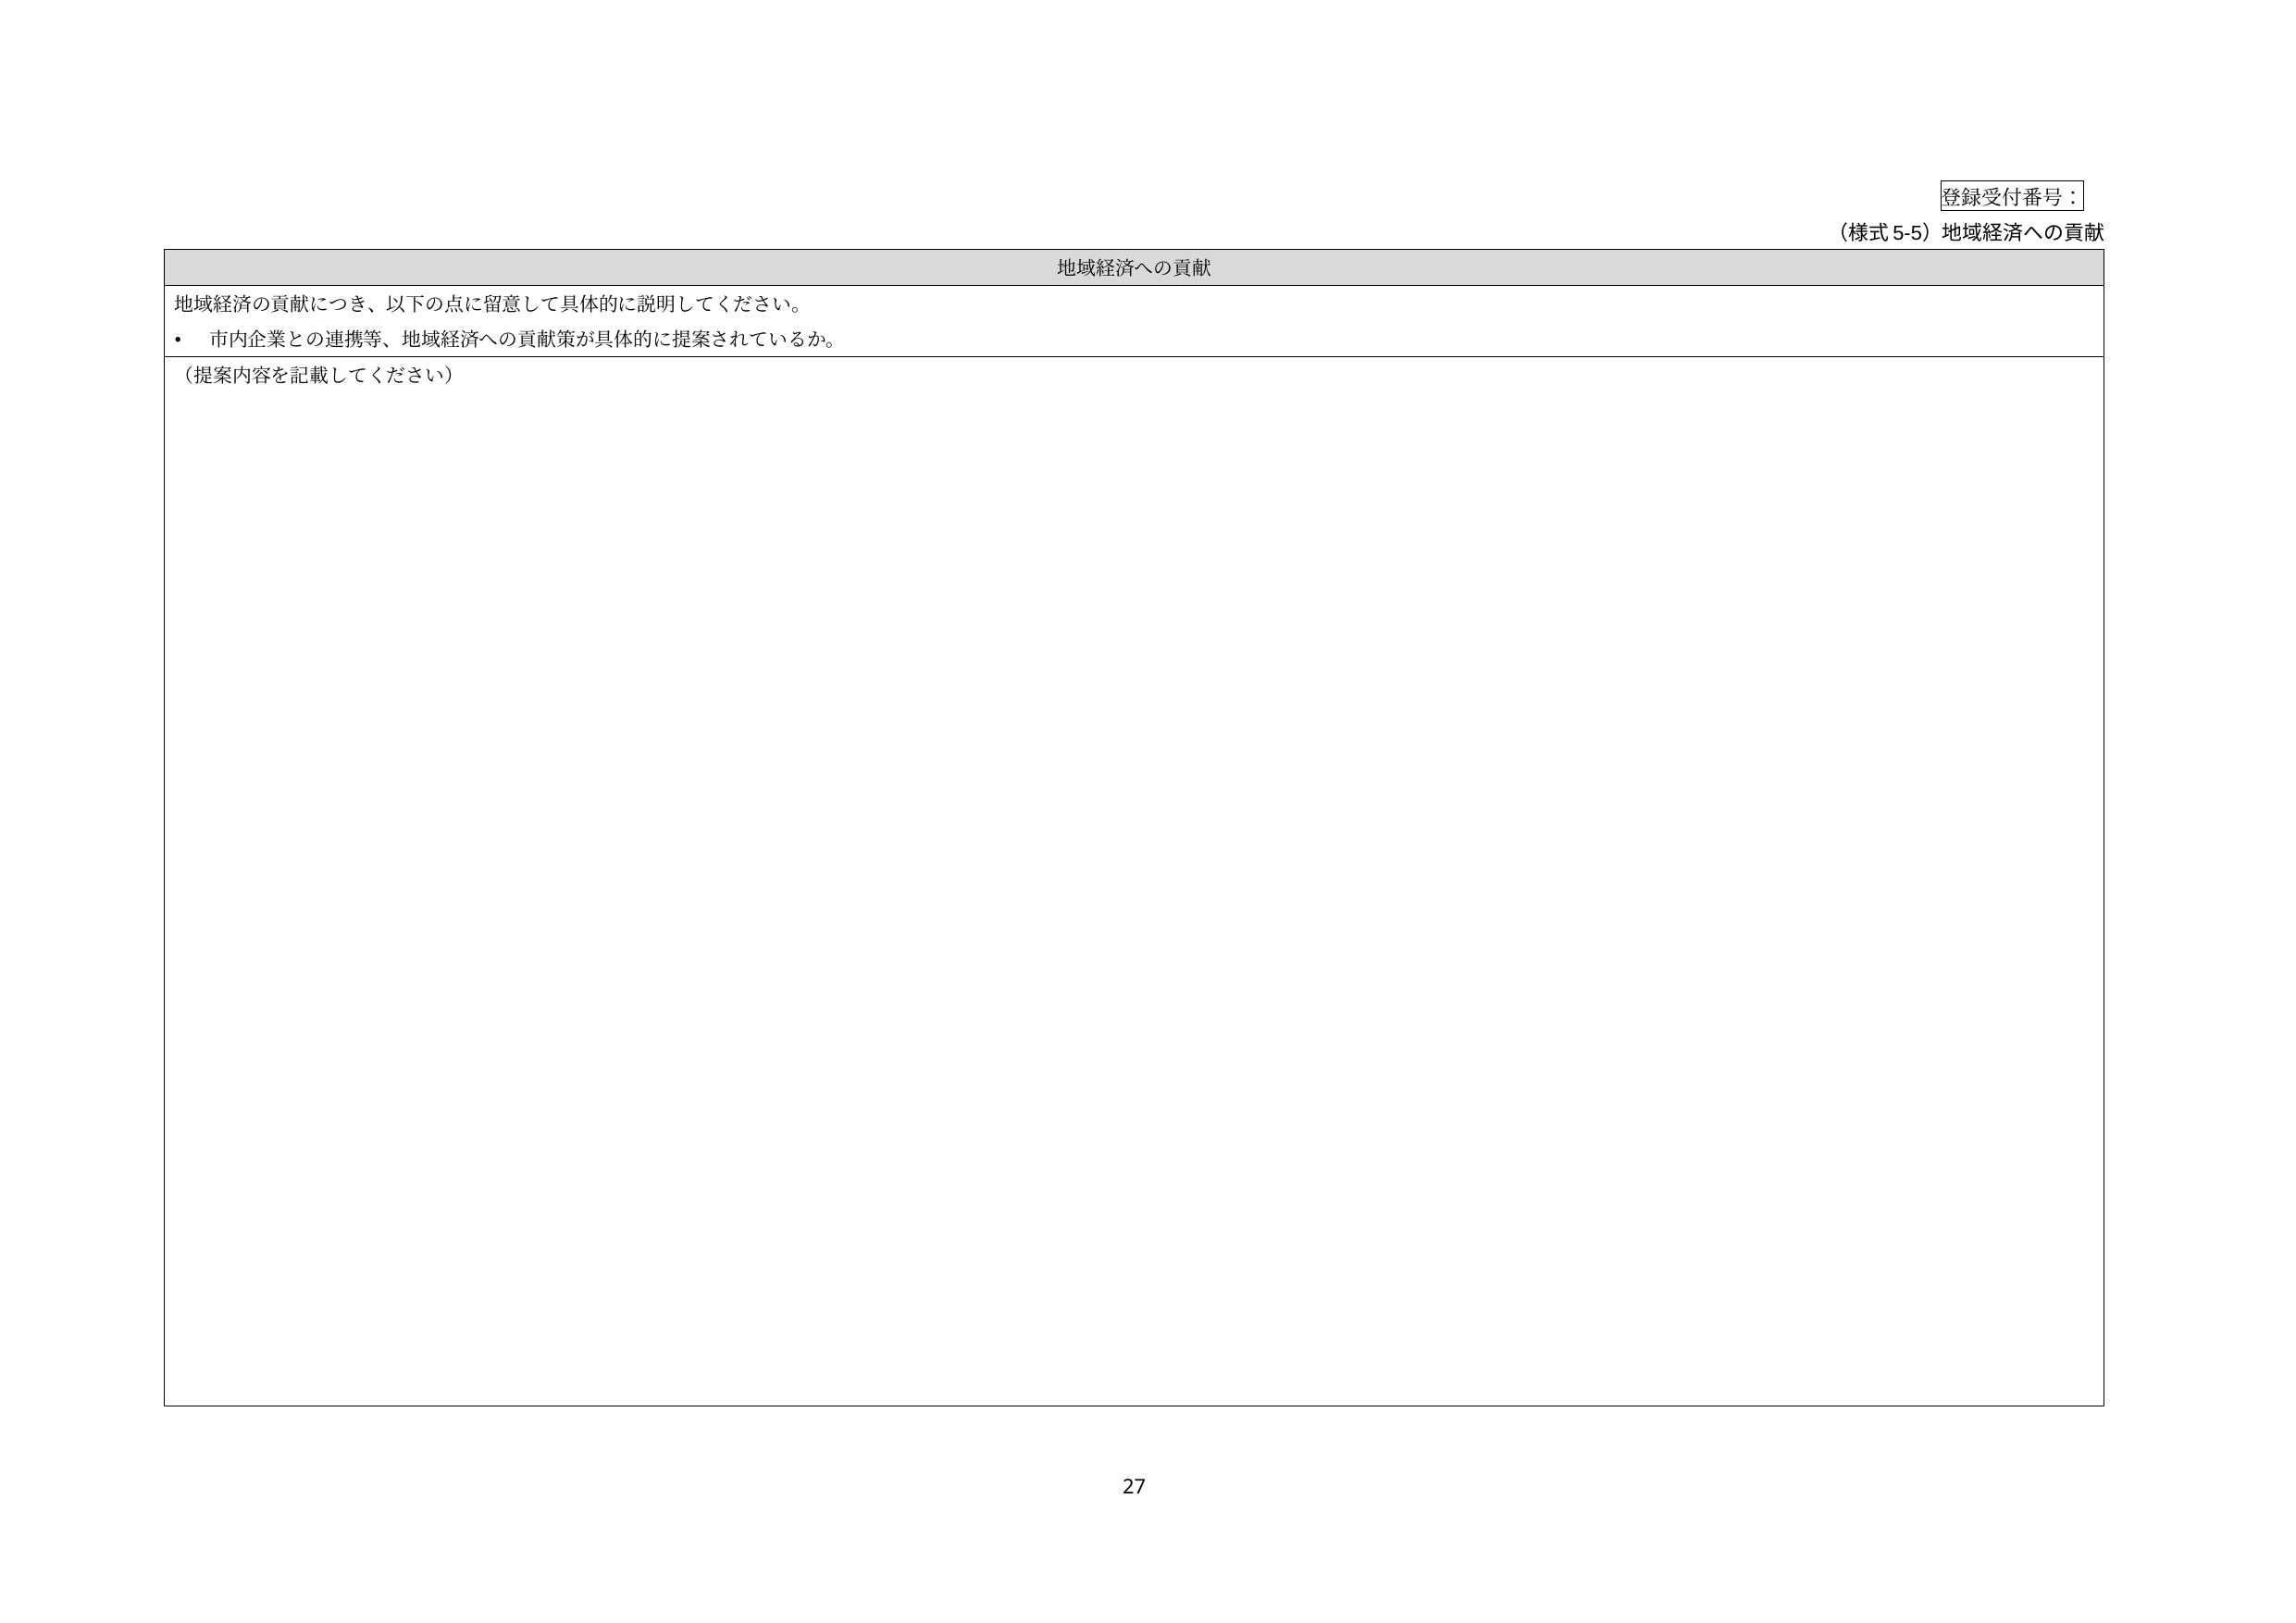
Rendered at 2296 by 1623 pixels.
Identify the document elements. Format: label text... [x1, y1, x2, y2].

subtitle （様式5-5）地域経済への貢献 [164, 214, 2104, 249]
table_cell （提案内容を記載してください） [165, 357, 2104, 1406]
table_header 地域経済への貢献 [165, 250, 2104, 285]
text 登録受付番号： [164, 179, 2084, 214]
table_cell 地域経済の貢献につき、以下の点に留意して具体的に説明してください。 市内企業との連携等、地域経済への貢献策が具体的に提案されているか。 [165, 286, 2104, 356]
